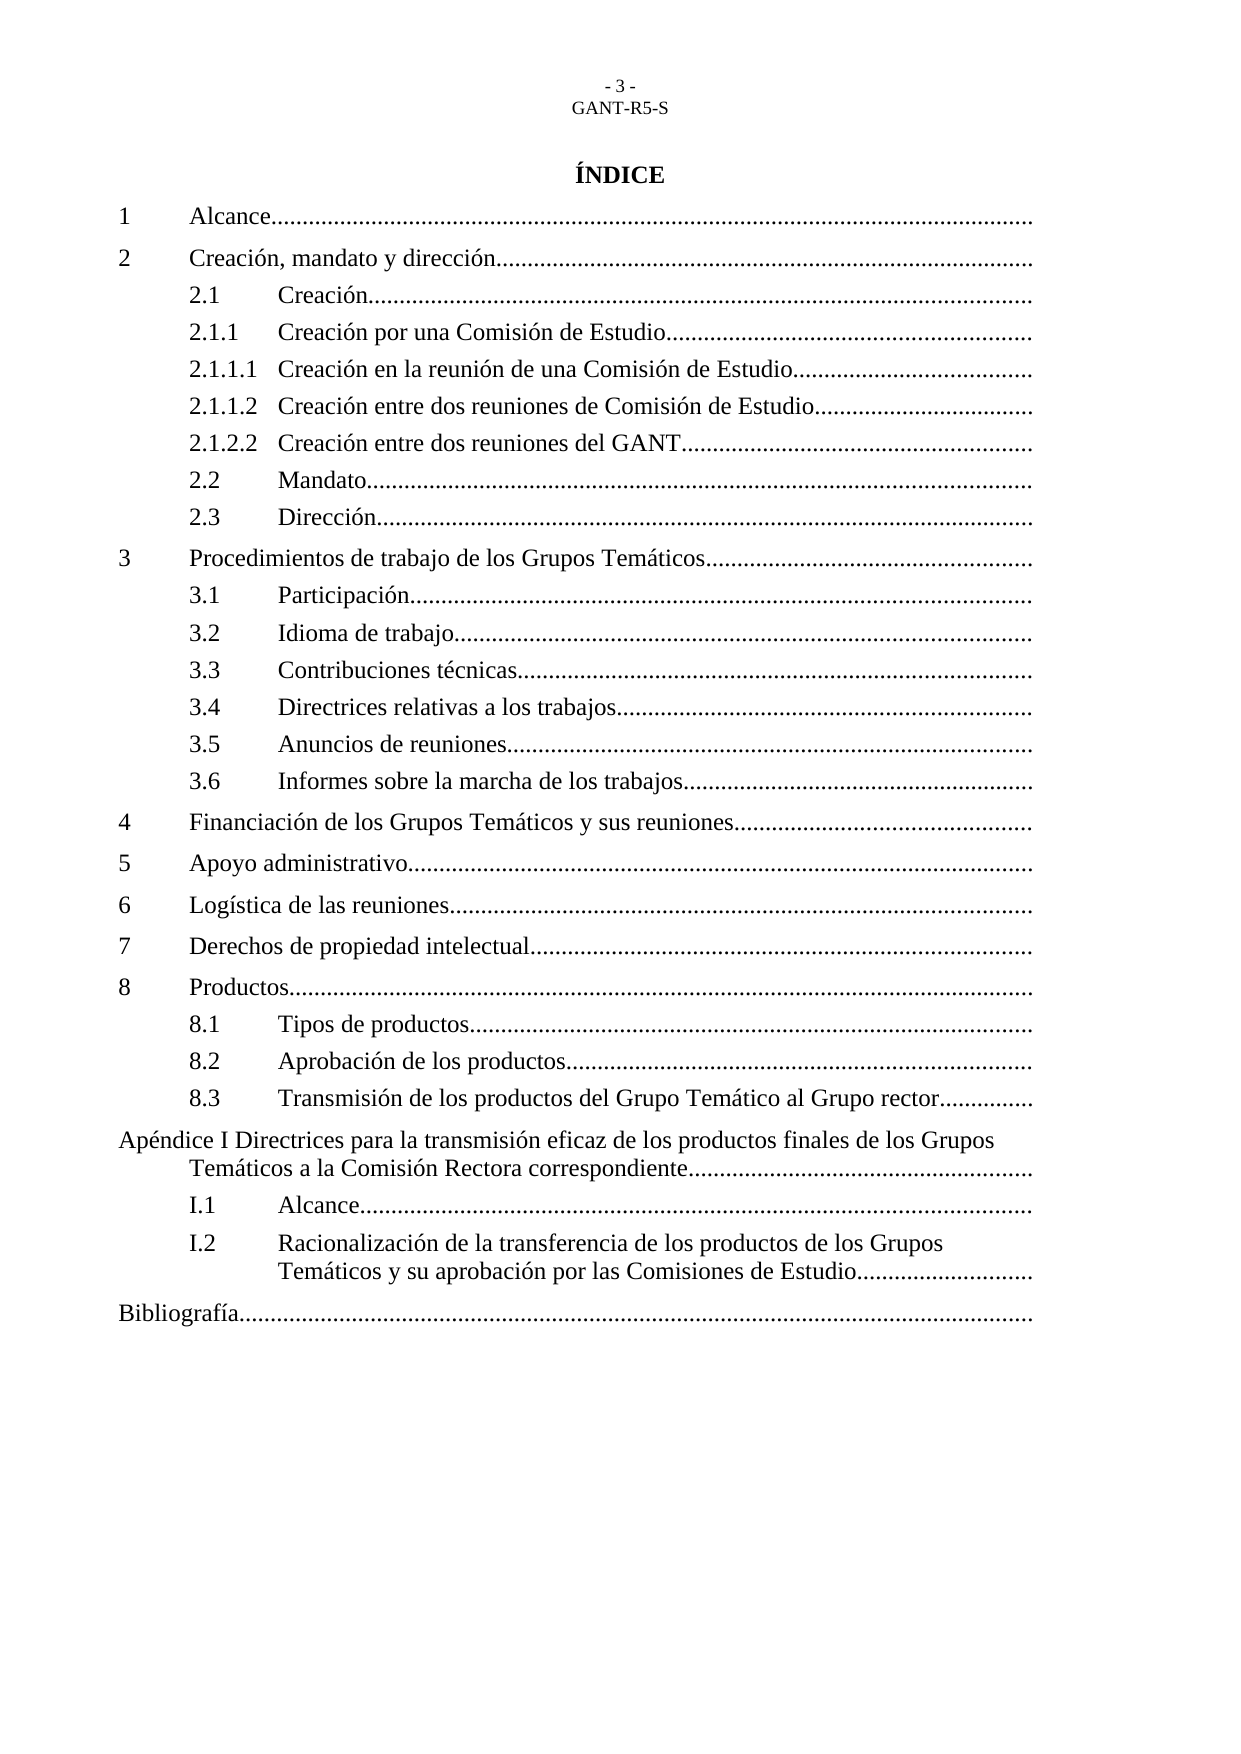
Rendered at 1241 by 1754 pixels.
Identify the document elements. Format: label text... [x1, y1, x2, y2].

text 6 Logística de las reuniones 10 [118, 890, 1033, 918]
text 2.3 Dirección 8 [189, 502, 1033, 531]
text 3.6 Informes sobre la marcha de los trabajos 9 [189, 766, 1033, 795]
text 3.5 Anuncios de reuniones 9 [189, 729, 1033, 758]
text 5 Apoyo administrativo 10 [118, 848, 1033, 877]
text 8 Productos 10 [118, 972, 1033, 1001]
text 3 Procedimientos de trabajo de los Grupos Temáticos 8 [118, 543, 1033, 572]
text 3.2 Idioma de trabajo 8 [189, 618, 1033, 646]
text Apéndice I Directrices para la transmisión eficaz de los productos finales de los Grupos Temáticos a la Comisión Rectora correspondiente 12 [118, 1125, 1033, 1182]
text 8.2 Aprobación de los productos 11 [189, 1046, 1033, 1075]
text 4 Financiación de los Grupos Temáticos y sus reuniones 9 [118, 807, 1033, 836]
text 2 Creación, mandato y dirección 4 [118, 243, 1033, 271]
text 7 Derechos de propiedad intelectual 10 [118, 931, 1033, 960]
text 2.1.1.1 Creación en la reunión de una Comisión de Estudio 5 [189, 354, 1033, 383]
text 2.1.1 Creación por una Comisión de Estudio 5 [189, 317, 1033, 346]
text 2.1.1.2 Creación entre dos reuniones de Comisión de Estudio 6 [189, 391, 1033, 420]
text 3.4 Directrices relativas a los trabajos 9 [189, 692, 1033, 721]
text 1 Alcance 4 [118, 201, 1033, 230]
text 3.3 Contribuciones técnicas 9 [189, 655, 1033, 683]
text 2.2 Mandato 7 [189, 465, 1033, 494]
text Bibliografía 14 [118, 1298, 1033, 1326]
text 2.1.2.2 Creación entre dos reuniones del GANT 6 [189, 428, 1033, 457]
text 3.1 Participación 8 [189, 581, 1033, 609]
text 8.1 Tipos de productos 10 [189, 1009, 1033, 1038]
text I.1 Alcance 12 [189, 1191, 1033, 1219]
text 2.1 Creación 4 [189, 280, 1033, 308]
text ÍNDICE [118, 160, 1122, 189]
text 8.3 Transmisión de los productos del Grupo Temático al Grupo rector 11 [189, 1083, 1033, 1112]
text I.2 Racionalización de la transferencia de los productos de los Grupos Temáticos y su aprobación por las Comisiones de Estudio 12 [189, 1228, 1033, 1285]
